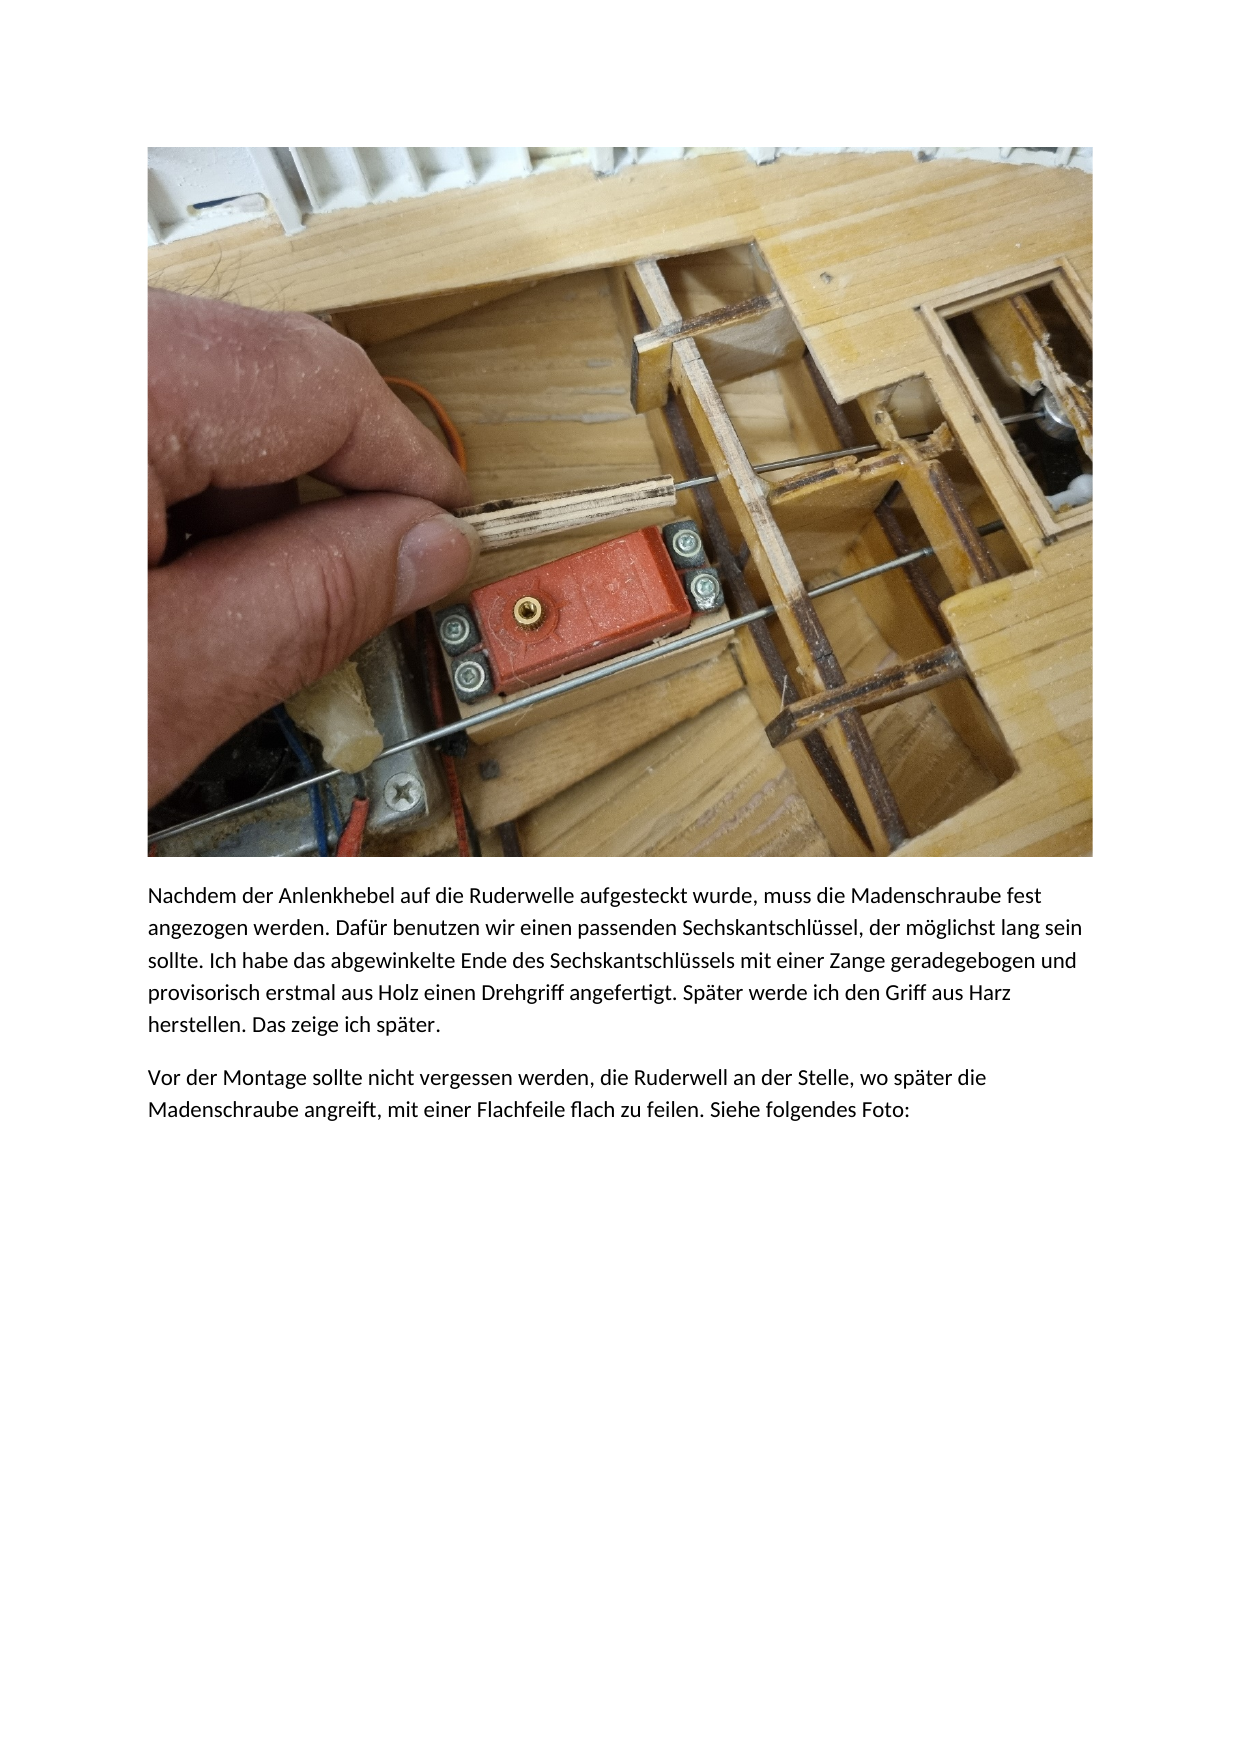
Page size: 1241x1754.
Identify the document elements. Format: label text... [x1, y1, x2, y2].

text Vor der Montage sollte nicht vergessen werden, die Ruderwell an der Stelle, wo später die Madenschraube angreift, mit einer Flachfeile flach zu feilen. Siehe folgendes Foto: [148, 1063, 1093, 1123]
text Nachdem der Anlenkhebel auf die Ruderwelle aufgesteckt wurde, muss die Madenschraube fest angezogen werden. Dafür benutzen wir einen passenden Sechskantschlüssel, der möglichst lang sein sollte. Ich habe das abgewinkelte Ende des Sechskantschlüssels mit einer Zange geradegebogen und provisorisch erstmal aus Holz einen Drehgriff angefertigt. Später werde ich den Griff aus Harz herstellen. Das zeige ich später. [148, 881, 1093, 1038]
picture [147, 147, 1093, 857]
